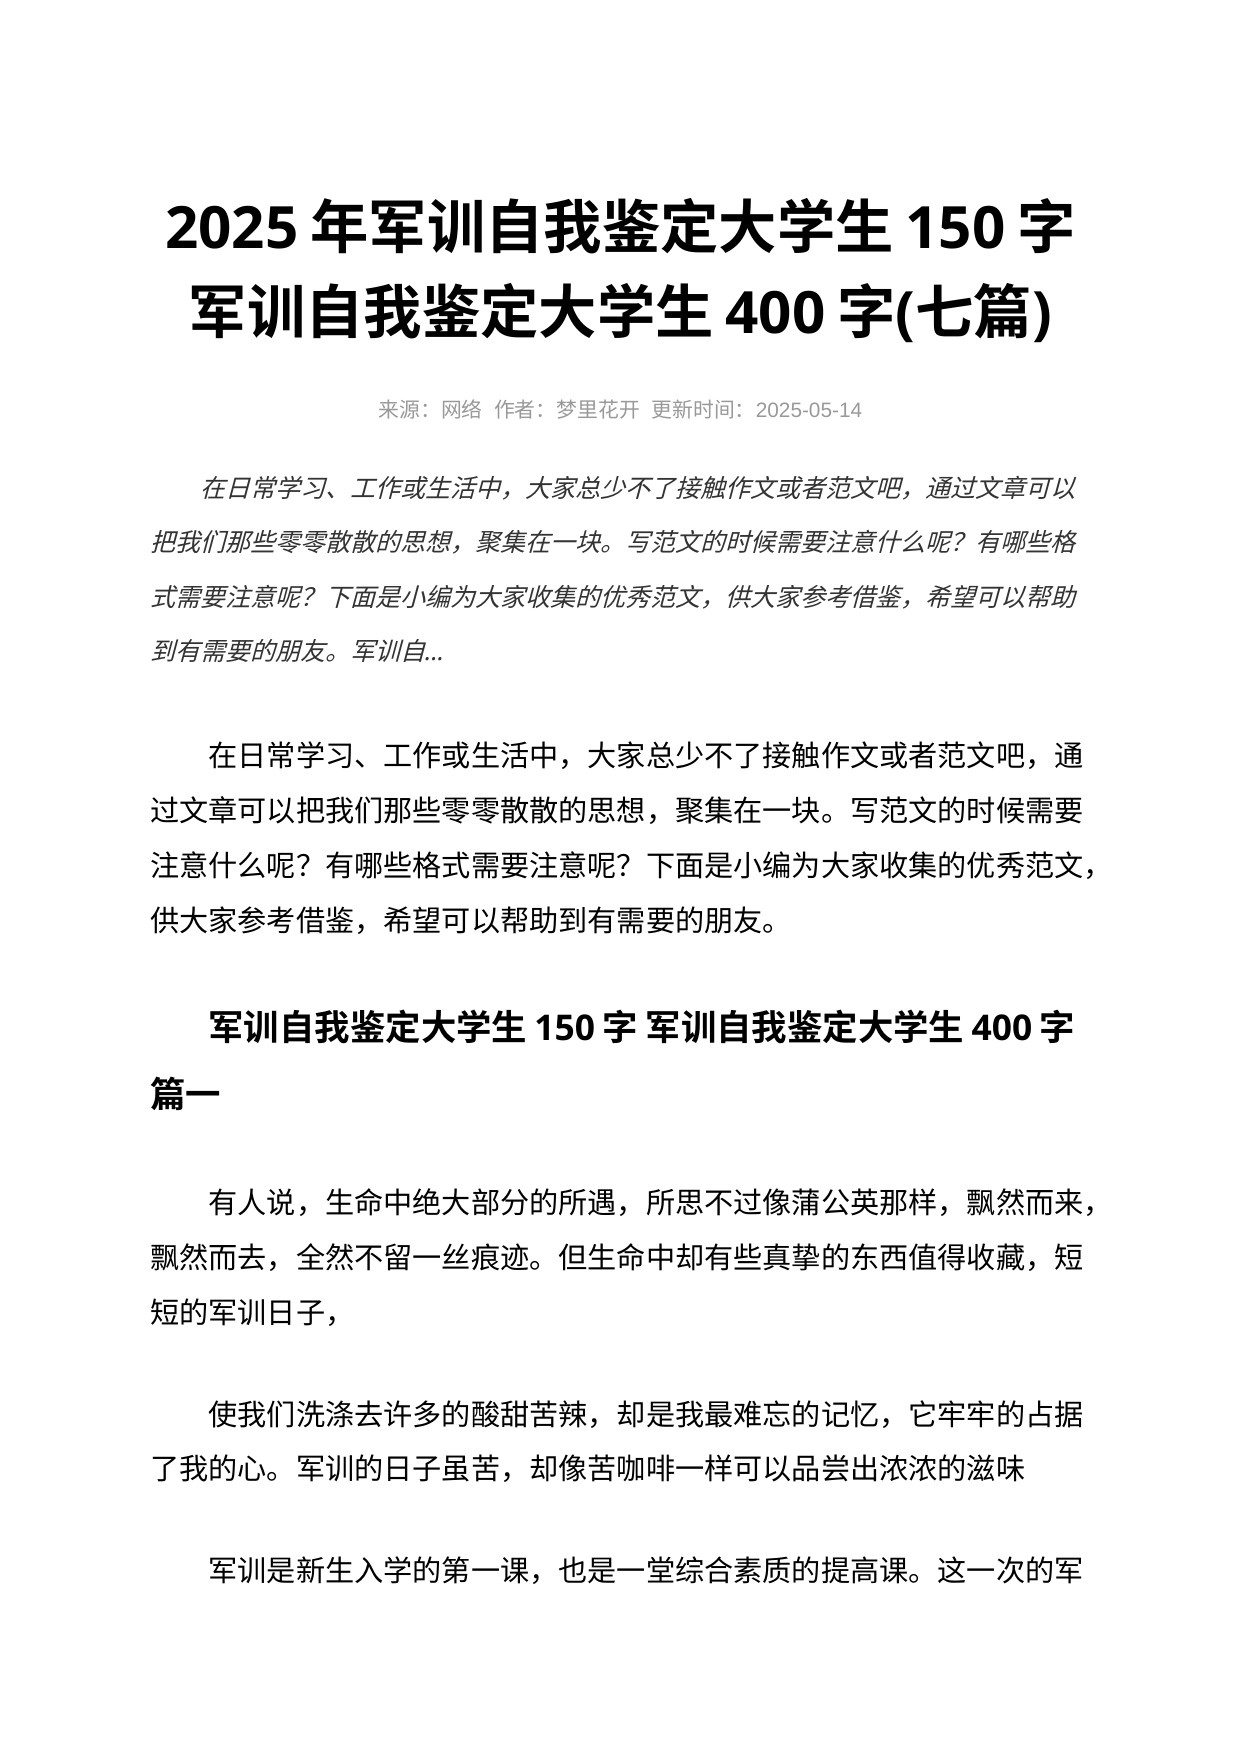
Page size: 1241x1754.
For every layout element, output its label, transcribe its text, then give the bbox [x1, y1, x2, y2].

subtitle 2025年军训自我鉴定大学生150字 军训自我鉴定大学生400字(七篇) [150, 181, 1090, 351]
text 在日常学习、工作或生活中，大家总少不了接触作文或者范文吧，通过文章可以把我们那些零零散散的思想，聚集在一块。写范文的时候需要注意什么呢？有哪些格式需要注意呢？下面是小编为大家收集的优秀范文，供大家参考借鉴，希望可以帮助到有需要的朋友。 [150, 733, 1090, 940]
text 有人说，生命中绝大部分的所遇，所思不过像蒲公英那样，飘然而来，飘然而去，全然不留一丝痕迹。但生命中却有些真挚的东西值得收藏，短短的军训日子， [150, 1179, 1090, 1332]
text 在日常学习、工作或生活中，大家总少不了接触作文或者范文吧，通过文章可以把我们那些零零散散的思想，聚集在一块。写范文的时候需要注意什么呢？有哪些格式需要注意呢？下面是小编为大家收集的优秀范文，供大家参考借鉴，希望可以帮助到有需要的朋友。军训自... [150, 468, 1090, 668]
text 来源：网络 作者：梦里花开 更新时间：2025-05-14 [150, 398, 1090, 422]
text 军训自我鉴定大学生150字 军训自我鉴定大学生400字篇一 [150, 999, 1090, 1117]
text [150, 1548, 1090, 1590]
text 使我们洗涤去许多的酸甜苦辣，却是我最难忘的记忆，它牢牢的占据了我的心。军训的日子虽苦，却像苦咖啡一样可以品尝出浓浓的滋味 [150, 1391, 1090, 1488]
